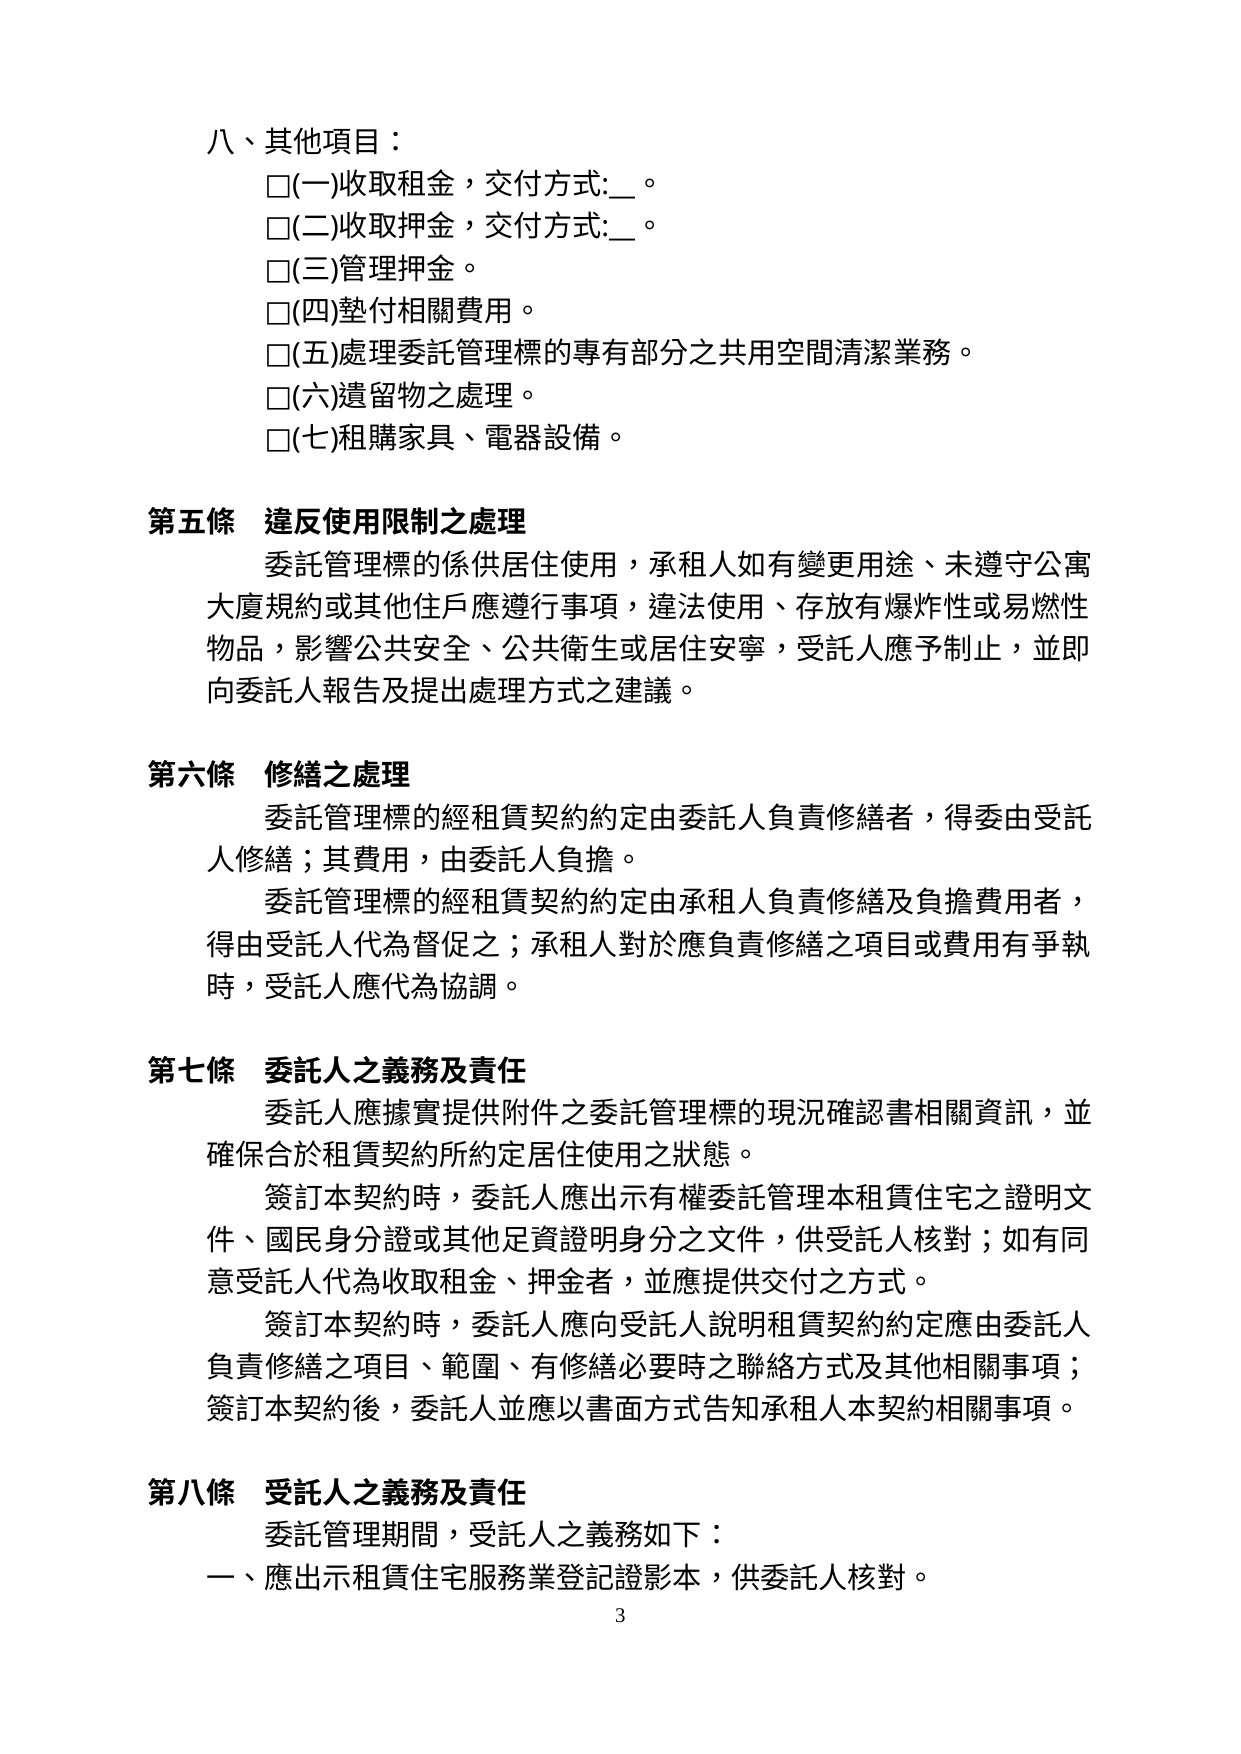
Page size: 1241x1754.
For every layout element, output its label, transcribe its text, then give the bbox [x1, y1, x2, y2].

text 第八條 受託人之義務及責任 [148, 1470, 1092, 1512]
text 委託人應據實提供附件之委託管理標的現況確認書相關資訊，並確保合於租賃契約所約定居住使用之狀態。 [206, 1090, 1092, 1174]
text 一、應出示租賃住宅服務業登記證影本，供委託人核對。 [206, 1554, 1092, 1597]
text 第七條 委託人之義務及責任 [148, 1047, 1092, 1090]
text □(六)遺留物之處理。 [264, 372, 1092, 415]
text 八、其他項目： [206, 118, 1092, 160]
text □(七)租購家具、電器設備。 [264, 415, 1092, 457]
text □(四)墊付相關費用。 [264, 288, 1092, 330]
text 第六條 修繕之處理 [148, 752, 1092, 794]
text 簽訂本契約時，委託人應出示有權委託管理本租賃住宅之證明文件、國民身分證或其他足資證明身分之文件，供受託人核對；如有同意受託人代為收取租金、押金者，並應提供交付之方式。 [206, 1174, 1092, 1301]
text 簽訂本契約時，委託人應向受託人說明租賃契約約定應由委託人負責修繕之項目、範圍、有修繕必要時之聯絡方式及其他相關事項；簽訂本契約後，委託人並應以書面方式告知承租人本契約相關事項。 [206, 1301, 1092, 1428]
text □(二)收取押金，交付方式:__。 [264, 203, 1092, 245]
text □(三)管理押金。 [264, 245, 1092, 288]
text 委託管理標的係供居住使用，承租人如有變更用途、未遵守公寓大廈規約或其他住戶應遵行事項，違法使用、存放有爆炸性或易燃性物品，影響公共安全、公共衛生或居住安寧，受託人應予制止，並即向委託人報告及提出處理方式之建議。 [206, 541, 1092, 710]
text 委託管理標的經租賃契約約定由委託人負責修繕者，得委由受託人修繕；其費用，由委託人負擔。 [206, 794, 1092, 879]
text 第五條 違反使用限制之處理 [148, 499, 1092, 541]
text 委託管理標的經租賃契約約定由承租人負責修繕及負擔費用者，得由受託人代為督促之；承租人對於應負責修繕之項目或費用有爭執時，受託人應代為協調。 [206, 879, 1092, 1006]
text 委託管理期間，受託人之義務如下： [206, 1512, 1092, 1554]
text □(一)收取租金，交付方式:__。 [264, 160, 1092, 203]
text □(五)處理委託管理標的專有部分之共用空間清潔業務。 [264, 330, 1092, 372]
